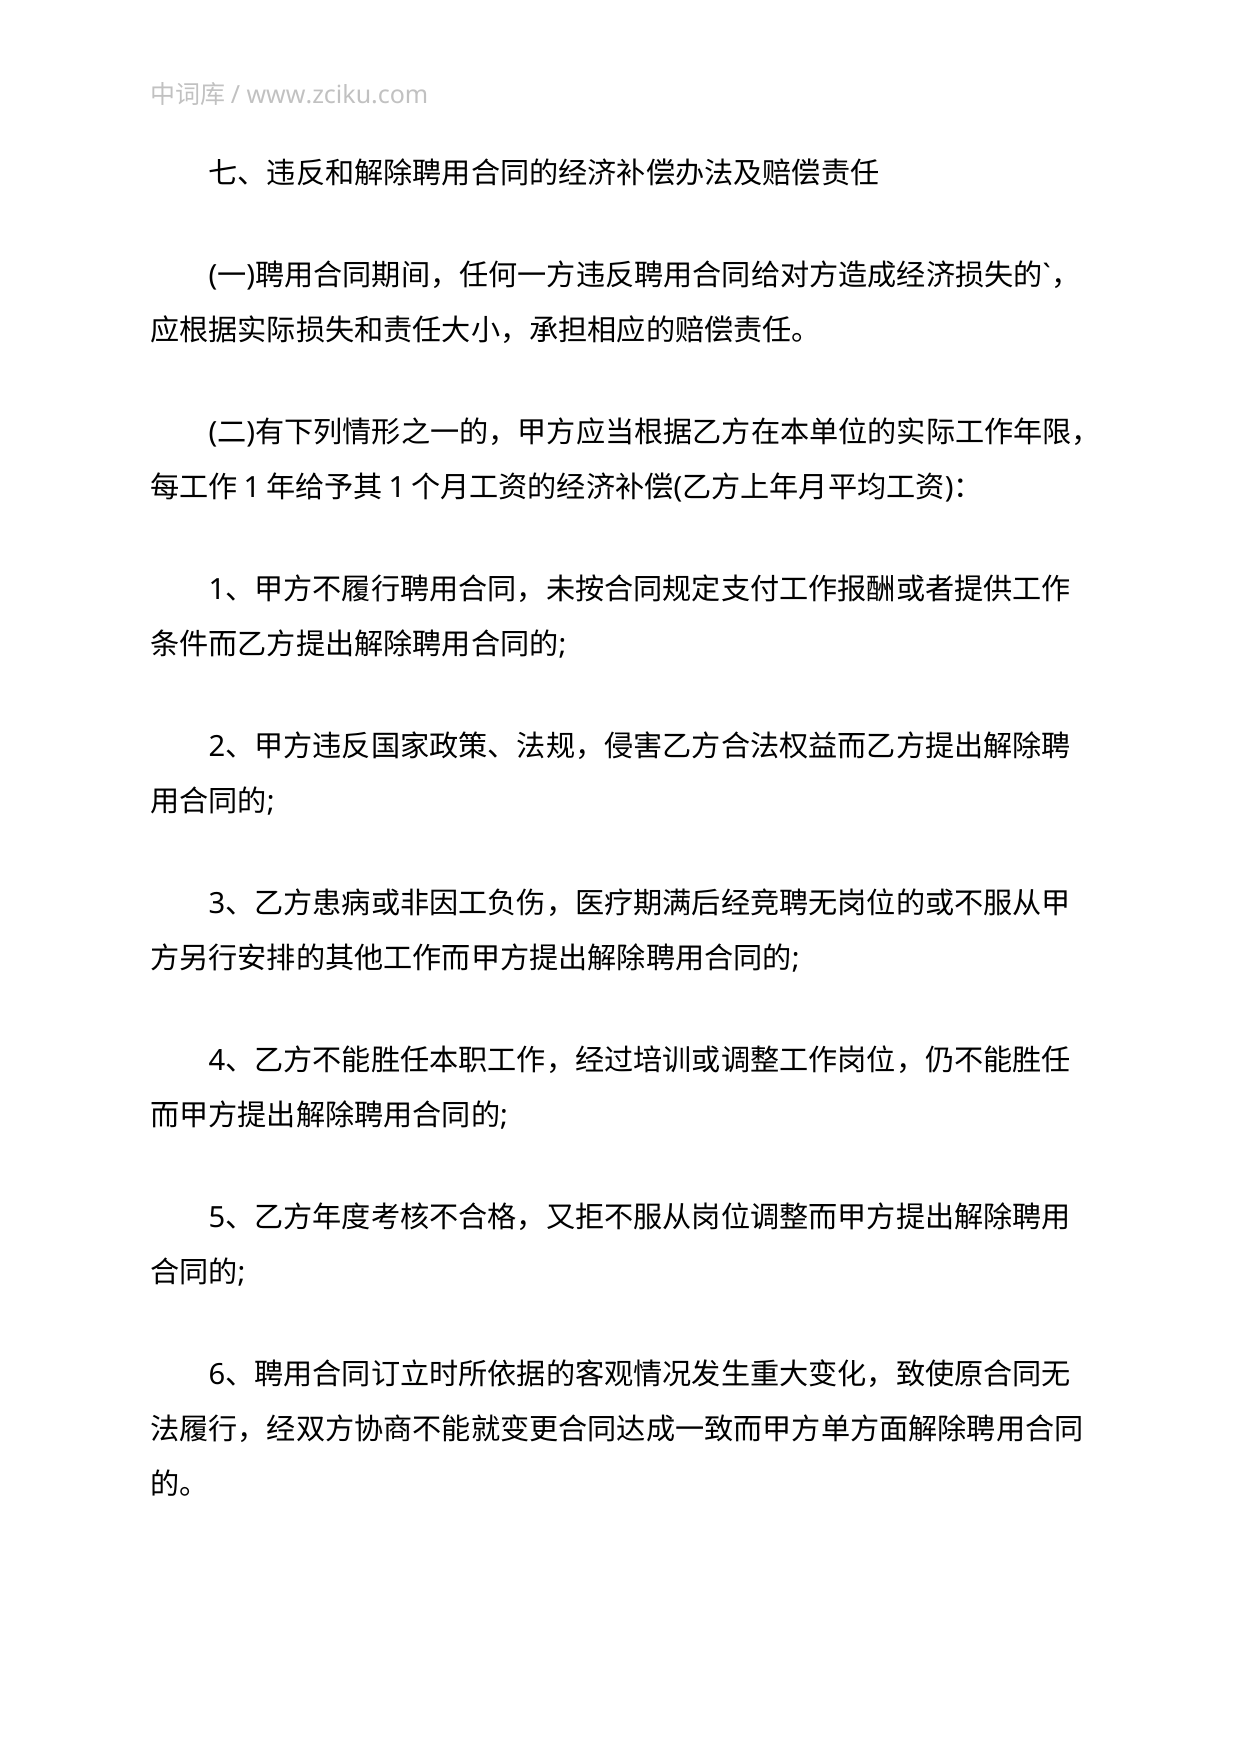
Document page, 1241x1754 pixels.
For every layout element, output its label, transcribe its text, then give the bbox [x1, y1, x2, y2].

text 4、乙方不能胜任本职工作，经过培训或调整工作岗位，仍不能胜任而甲方提出解除聘用合同的; [150, 1036, 1090, 1134]
text 1、甲方不履行聘用合同，未按合同规定支付工作报酬或者提供工作条件而乙方提出解除聘用合同的; [150, 566, 1090, 663]
text 七、违反和解除聘用合同的经济补偿办法及赔偿责任 [150, 150, 1090, 192]
text 2、甲方违反国家政策、法规，侵害乙方合法权益而乙方提出解除聘用合同的; [150, 722, 1090, 820]
text 5、乙方年度考核不合格，又拒不服从岗位调整而甲方提出解除聘用合同的; [150, 1193, 1090, 1291]
text (二)有下列情形之一的，甲方应当根据乙方在本单位的实际工作年限，每工作1年给予其1个月工资的经济补偿(乙方上年月平均工资)： [150, 408, 1090, 506]
text 6、聘用合同订立时所依据的客观情况发生重大变化，致使原合同无法履行，经双方协商不能就变更合同达成一致而甲方单方面解除聘用合同的。 [150, 1350, 1090, 1503]
text (一)聘用合同期间，任何一方违反聘用合同给对方造成经济损失的`，应根据实际损失和责任大小，承担相应的赔偿责任。 [150, 252, 1090, 349]
text 3、乙方患病或非因工负伤，医疗期满后经竞聘无岗位的或不服从甲方另行安排的其他工作而甲方提出解除聘用合同的; [150, 879, 1090, 977]
